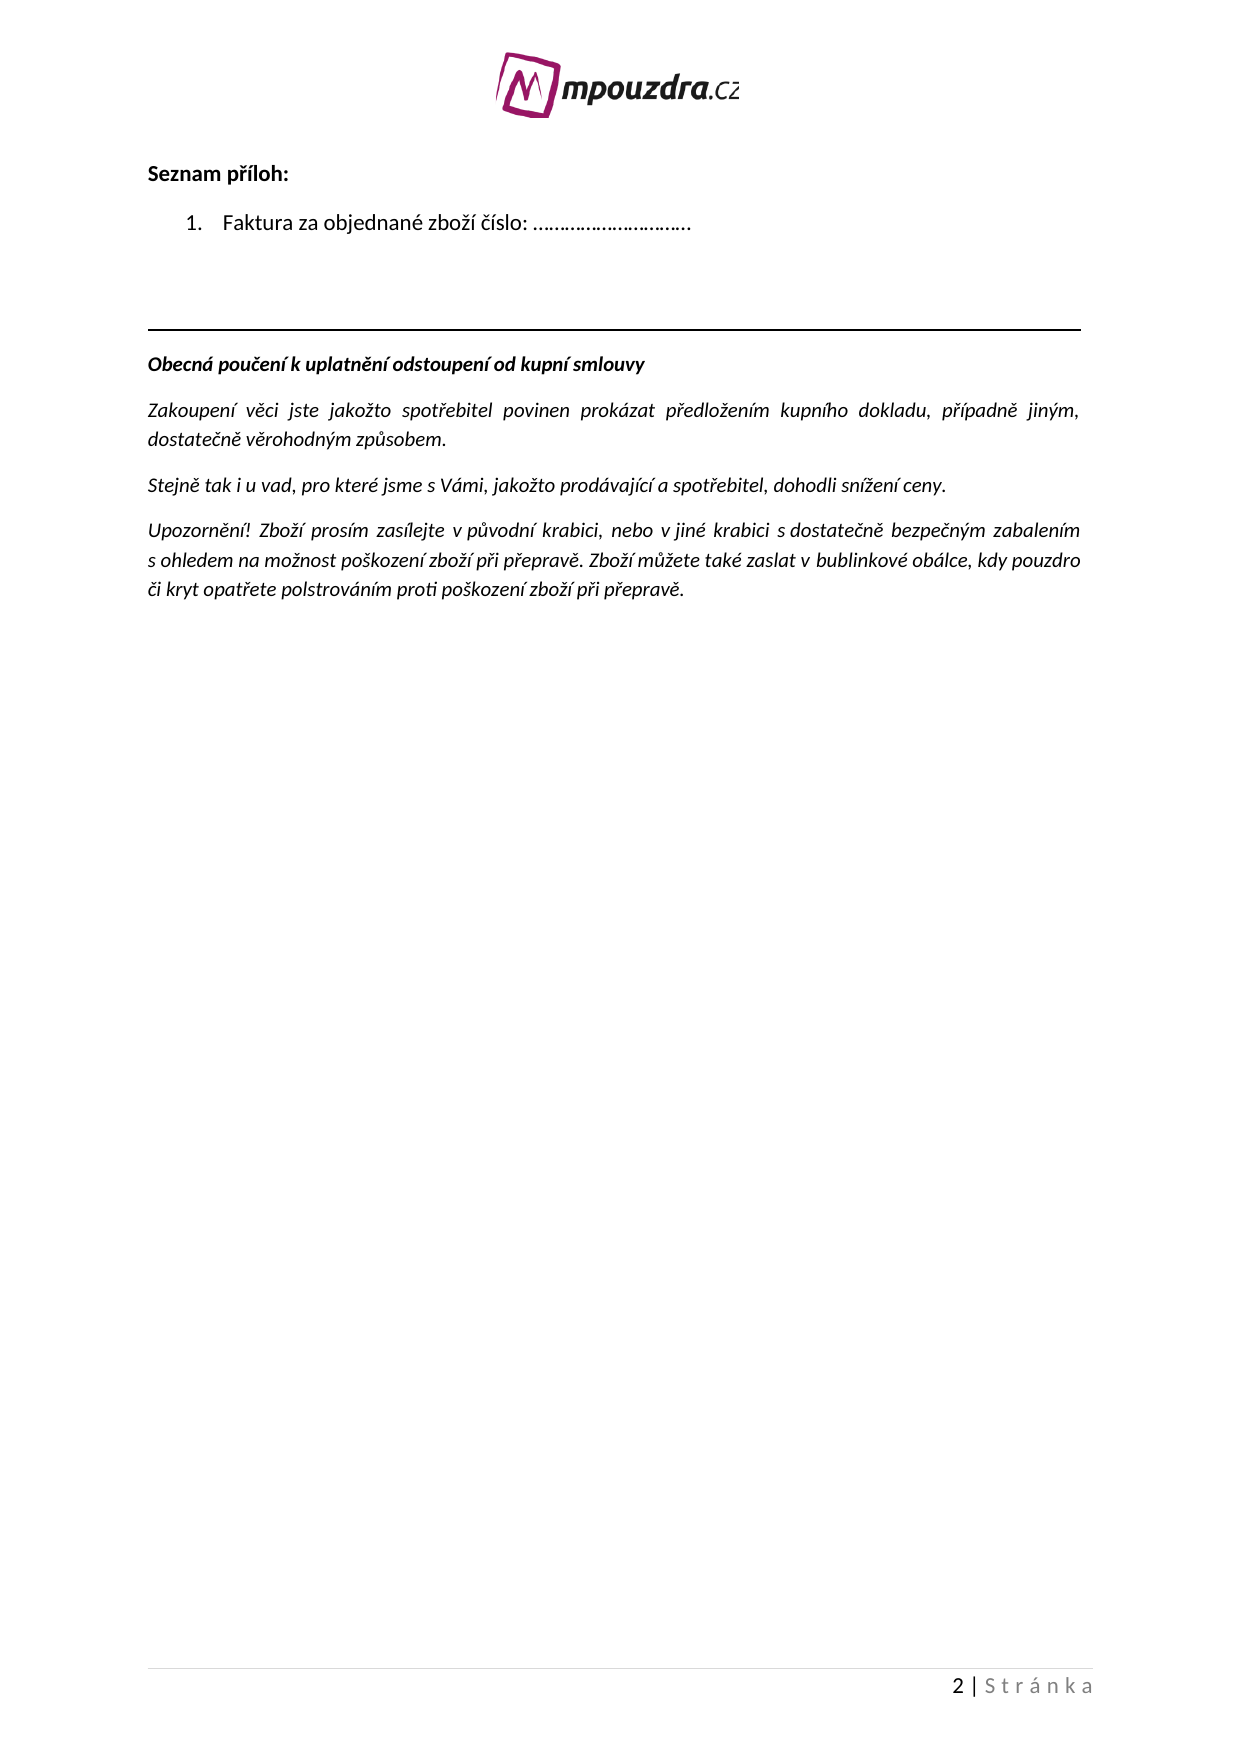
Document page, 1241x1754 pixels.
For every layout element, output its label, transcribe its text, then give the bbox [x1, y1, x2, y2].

text Upozornění! Zboží prosím zasílejte v původní krabici, nebo v jiné krabici s dostatečně bezpečným zabalením s ohledem na možnost poškození zboží při přepravě. Zboží můžete také zaslat v bublinkové obálce, kdy pouzdro či kryt opatřete polstrováním proti poškození zboží při přepravě. [148, 518, 1081, 601]
picture [495, 52, 739, 118]
text Obecná poučení k uplatnění odstoupení od kupní smlouvy [148, 351, 1081, 376]
text Seznam příloh: [148, 159, 1081, 187]
list Faktura za objednané zboží číslo: ………………………… [185, 208, 1093, 236]
text Stejně tak i u vad, pro které jsme s Vámi, jakožto prodávající a spotřebitel, dohodli snížení ceny. [148, 472, 1081, 497]
text Zakoupení věci jste jakožto spotřebitel povinen prokázat předložením kupního dokladu, případně jiným, dostatečně věrohodným způsobem. [148, 397, 1081, 451]
